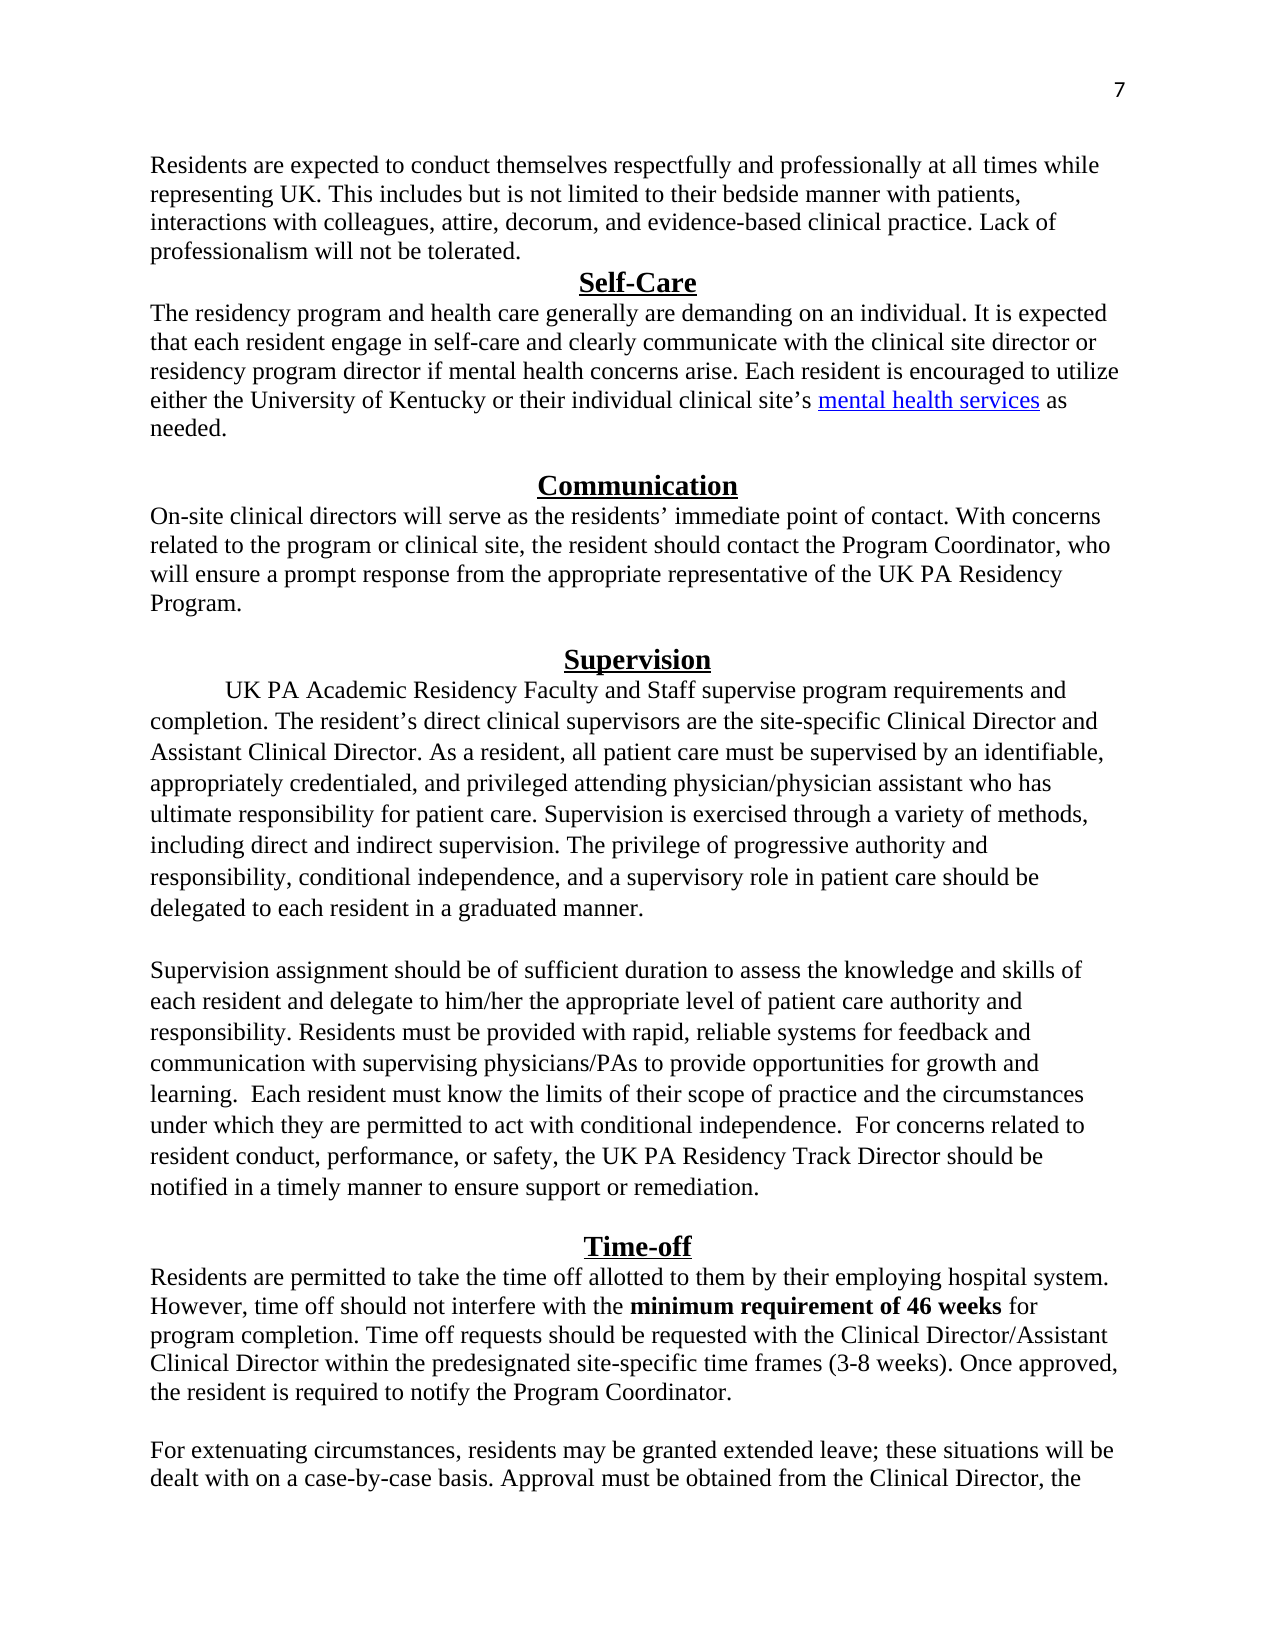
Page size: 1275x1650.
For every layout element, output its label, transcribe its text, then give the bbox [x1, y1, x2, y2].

text Supervision assignment should be of sufficient duration to assess the knowledge and skills of each resident and delegate to him/her the appropriate level of patient care authority and responsibility. Residents must be provided with rapid, reliable systems for feedback and communication with supervising physicians/PAs to provide opportunities for growth and learning. Each resident must know the limits of their scope of practice and the circumstances under which they are permitted to act with conditional independence. For concerns related to resident conduct, performance, or safety, the UK PA Residency Track Director should be notified in a timely manner to ensure support or remediation. [150, 955, 1125, 1201]
text Residents are permitted to take the time off allotted to them by their employing hospital system. However, time off should not interfere with the minimum requirement of 46 weeks for program completion. Time off requests should be requested with the Clinical Director/Assistant Clinical Director within the predesignated site-specific time frames (3-8 weeks). Once approved, the resident is required to notify the Program Coordinator. [150, 1262, 1125, 1406]
text Residents are expected to conduct themselves respectfully and professionally at all times while representing UK. This includes but is not limited to their bedside manner with patients, interactions with colleagues, attire, decorum, and evidence-based clinical practice. Lack of professionalism will not be tolerated. [150, 150, 1125, 265]
text UK PA Academic Residency Faculty and Staff supervise program requirements and completion. The resident’s direct clinical supervisors are the site-specific Clinical Director and Assistant Clinical Director. As a resident, all patient care must be supervised by an identifiable, appropriately credentialed, and privileged attending physician/physician assistant who has ultimate responsibility for patient care. Supervision is exercised through a variety of methods, including direct and indirect supervision. The privilege of progressive authority and responsibility, conditional independence, and a supervisory role in patient care should be delegated to each resident in a graduated manner. [150, 675, 1125, 921]
text Supervision [150, 642, 1125, 675]
text Self-Care [150, 265, 1125, 298]
text Communication [150, 468, 1125, 501]
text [150, 1435, 1125, 1492]
text On-site clinical directors will serve as the residents’ immediate point of contact. With concerns related to the program or clinical site, the resident should contact the Program Coordinator, who will ensure a prompt response from the appropriate representative of the UK PA Residency Program. [150, 501, 1125, 616]
text The residency program and health care generally are demanding on an individual. It is expected that each resident engage in self-care and clearly communicate with the clinical site director or residency program director if mental health concerns arise. Each resident is encouraged to utilize either the University of Kentucky or their individual clinical site’s mental health services as needed. [150, 298, 1125, 442]
text Time-off [150, 1229, 1125, 1262]
